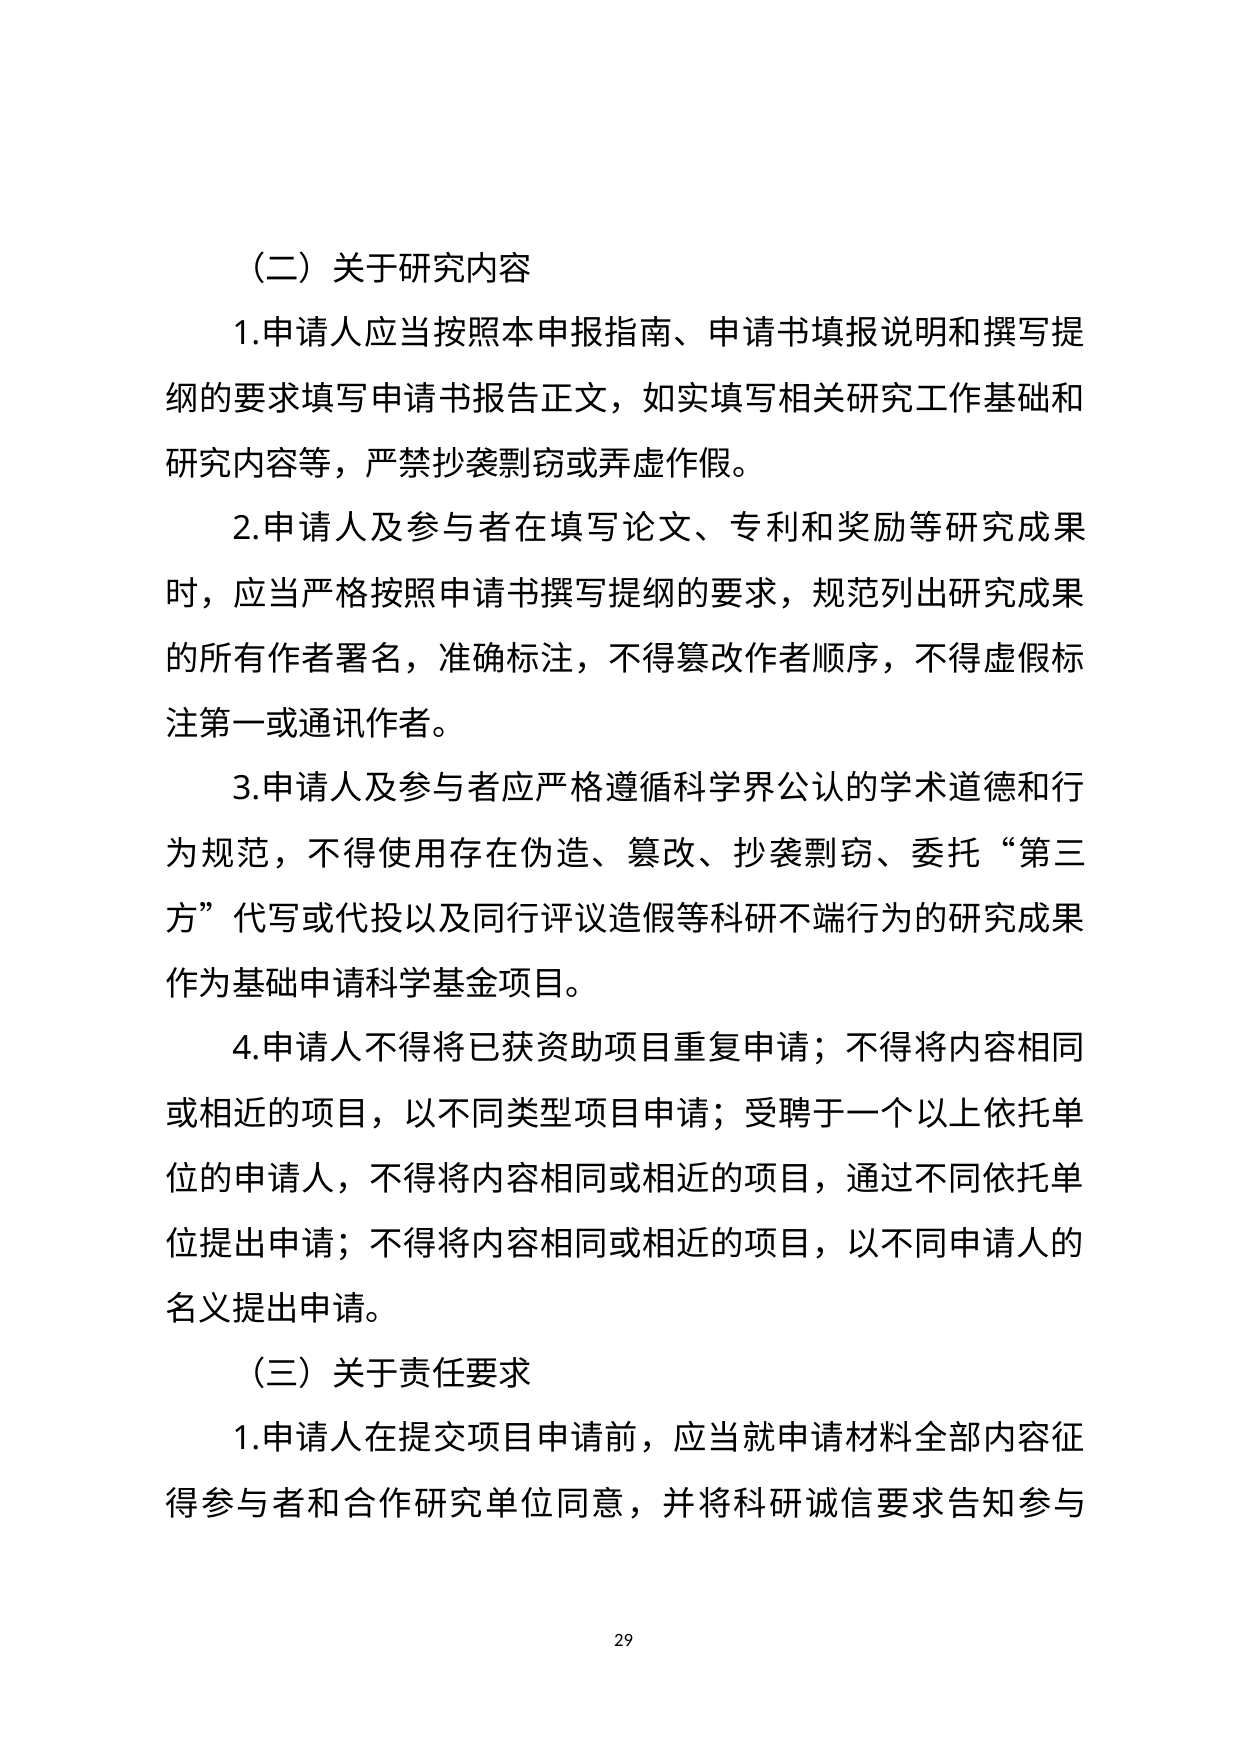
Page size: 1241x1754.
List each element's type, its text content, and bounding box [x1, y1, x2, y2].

text （三）关于责任要求 [165, 1338, 1087, 1403]
text 4.申请人不得将已获资助项目重复申请；不得将内容相同或相近的项目，以不同类型项目申请；受聘于一个以上依托单位的申请人，不得将内容相同或相近的项目，通过不同依托单位提出申请；不得将内容相同或相近的项目，以不同申请人的名义提出申请。 [165, 1013, 1087, 1338]
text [165, 1403, 1087, 1533]
text 3.申请人及参与者应严格遵循科学界公认的学术道德和行为规范，不得使用存在伪造、篡改、抄袭剽窃、委托“第三方”代写或代投以及同行评议造假等科研不端行为的研究成果作为基础申请科学基金项目。 [165, 753, 1087, 1013]
text 1.申请人应当按照本申报指南、申请书填报说明和撰写提纲的要求填写申请书报告正文，如实填写相关研究工作基础和研究内容等，严禁抄袭剽窃或弄虚作假。 [165, 298, 1087, 493]
text （二）关于研究内容 [165, 233, 1087, 298]
text 2.申请人及参与者在填写论文、专利和奖励等研究成果时，应当严格按照申请书撰写提纲的要求，规范列出研究成果的所有作者署名，准确标注，不得篡改作者顺序，不得虚假标注第一或通讯作者。 [165, 493, 1087, 753]
